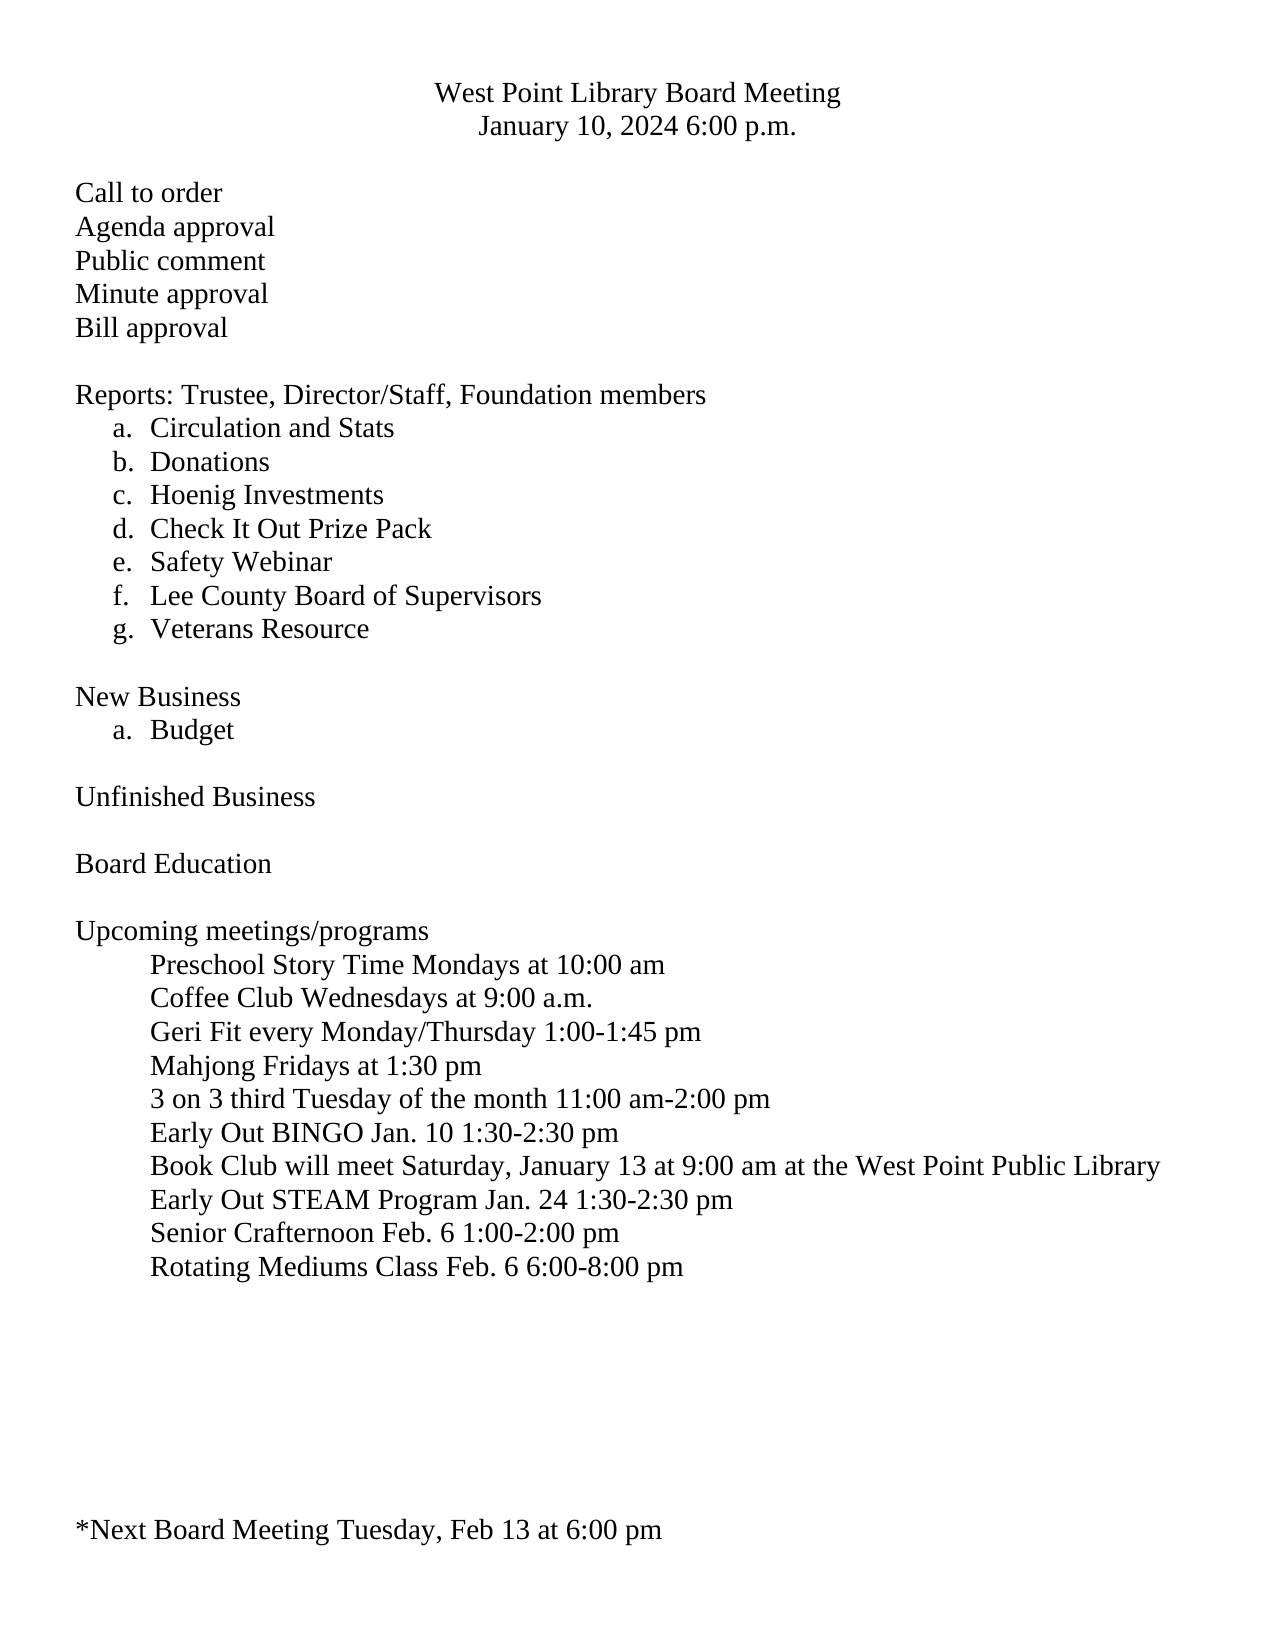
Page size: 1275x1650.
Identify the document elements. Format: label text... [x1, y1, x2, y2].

text Board Education [75, 846, 1200, 880]
text Book Club will meet Saturday, January 13 at 9:00 am at the West Point Public Library [75, 1148, 1200, 1182]
list Safety Webinar [112, 544, 1200, 578]
text West Point Library Board Meeting [75, 75, 1200, 108]
text Reports: Trustee, Director/Staff, Foundation members [75, 377, 1200, 410]
text Coffee Club Wednesdays at 9:00 a.m. [75, 981, 1200, 1014]
list Donations [112, 444, 1200, 477]
list Check It Out Prize Pack [112, 511, 1200, 544]
list Hoenig Investments [112, 477, 1200, 511]
text Senior Crafternoon Feb. 6 1:00-2:00 pm [75, 1215, 1200, 1249]
text Preschool Story Time Mondays at 10:00 am [75, 947, 1200, 981]
list Veterans Resource [112, 612, 1200, 645]
text Early Out STEAM Program Jan. 24 1:30-2:30 pm [75, 1182, 1200, 1215]
text Early Out BINGO Jan. 10 1:30-2:30 pm [75, 1115, 1200, 1148]
text Unfinished Business [75, 779, 1200, 813]
list Lee County Board of Supervisors [112, 578, 1200, 612]
text Call to order [75, 176, 1200, 209]
list Budget [112, 712, 1200, 746]
text January 10, 2024 6:00 p.m. [75, 108, 1200, 142]
text Mahjong Fridays at 1:30 pm [75, 1048, 1200, 1081]
text Bill approval [75, 310, 1200, 343]
text Rotating Mediums Class Feb. 6 6:00-8:00 pm [75, 1249, 1200, 1282]
text *Next Board Meeting Tuesday, Feb 13 at 6:00 pm [75, 1512, 1200, 1546]
text Public comment [75, 243, 1200, 276]
text Agenda approval [75, 209, 1200, 243]
text New Business [75, 679, 1200, 712]
text Geri Fit every Monday/Thursday 1:00-1:45 pm [75, 1014, 1200, 1048]
text 3 on 3 third Tuesday of the month 11:00 am-2:00 pm [75, 1081, 1200, 1115]
list Circulation and Stats [112, 410, 1200, 444]
text Upcoming meetings/programs [75, 913, 1200, 947]
text Minute approval [75, 276, 1200, 310]
